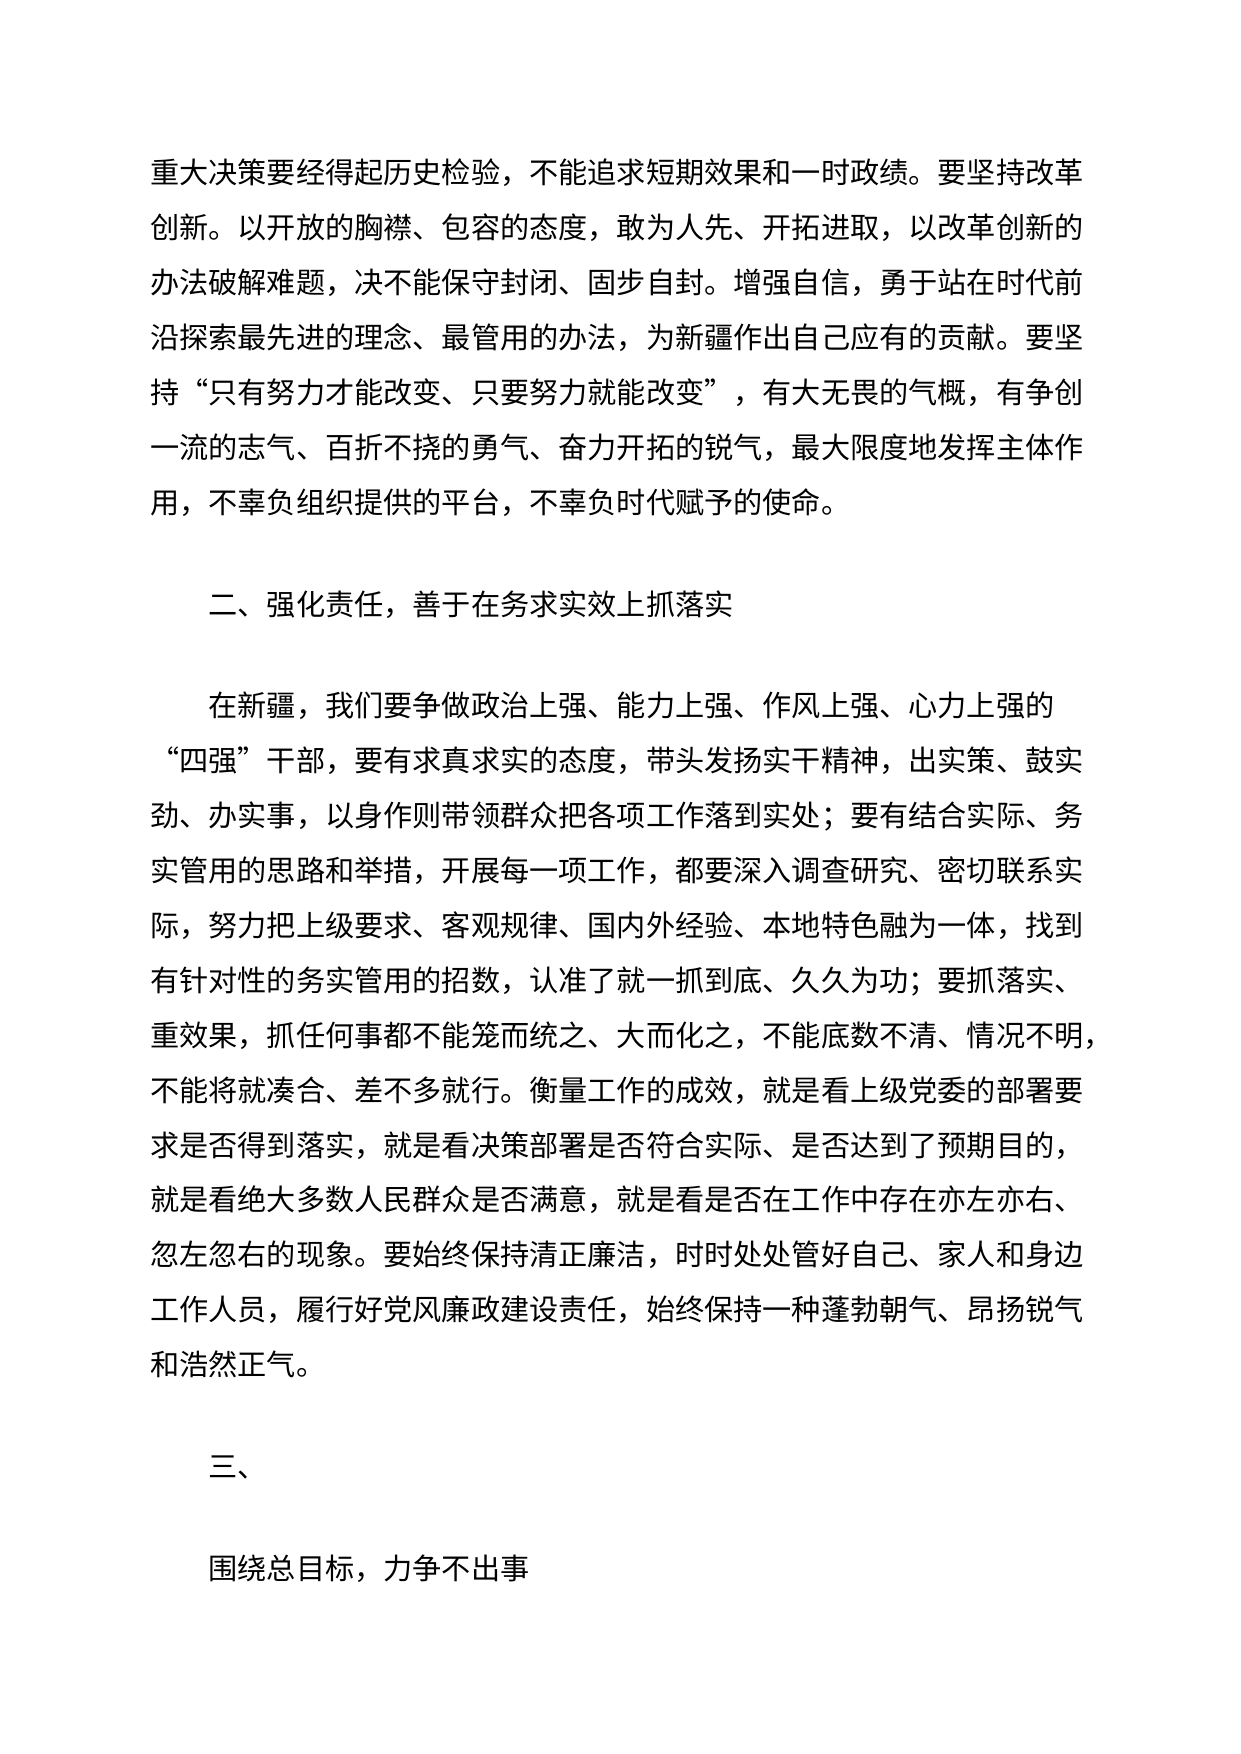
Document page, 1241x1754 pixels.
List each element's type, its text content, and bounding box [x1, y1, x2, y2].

text 围绕总目标，力争不出事 [150, 1545, 1090, 1587]
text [150, 150, 1090, 522]
text 二、强化责任，善于在务求实效上抓落实 [150, 581, 1090, 623]
text 在新疆，我们要争做政治上强、能力上强、作风上强、心力上强的“四强”干部，要有求真求实的态度，带头发扬实干精神，出实策、鼓实劲、办实事，以身作则带领群众把各项工作落到实处；要有结合实际、务实管用的思路和举措，开展每一项工作，都要深入调查研究、密切联系实际，努力把上级要求、客观规律、国内外经验、本地特色融为一体，找到有针对性的务实管用的招数，认准了就一抓到底、久久为功；要抓落实、重效果，抓任何事都不能笼而统之、大而化之，不能底数不清、情况不明，不能将就凑合、差不多就行。衡量工作的成效，就是看上级党委的部署要求是否得到落实，就是看决策部署是否符合实际、是否达到了预期目的，就是看绝大多数人民群众是否满意，就是看是否在工作中存在亦左亦右、忽左忽右的现象。要始终保持清正廉洁，时时处处管好自己、家人和身边工作人员，履行好党风廉政建设责任，始终保持一种蓬勃朝气、昂扬锐气和浩然正气。 [150, 683, 1090, 1384]
text 三、 [150, 1443, 1090, 1486]
